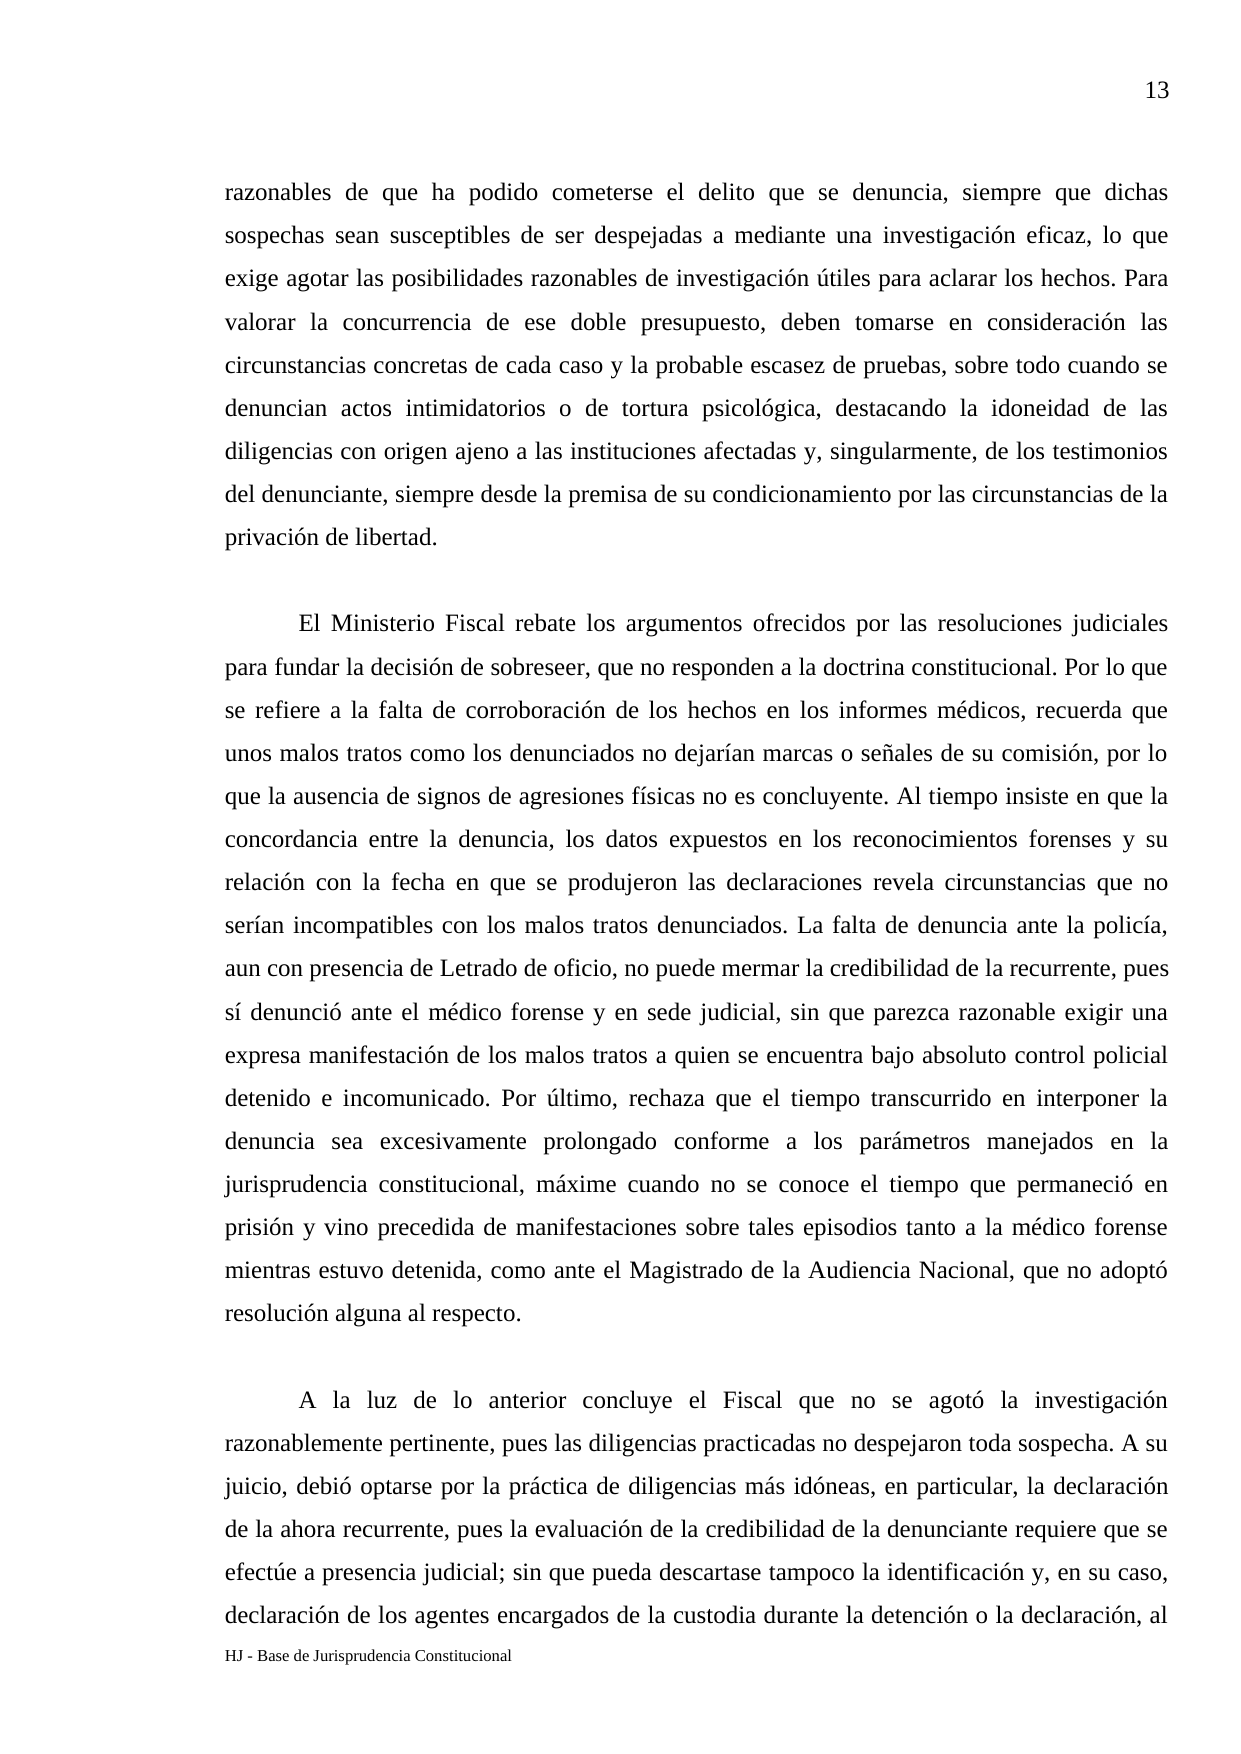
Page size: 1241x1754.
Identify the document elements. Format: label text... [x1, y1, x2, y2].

text El Ministerio Fiscal rebate los argumentos ofrecidos por las resoluciones judiciales para fundar la decisión de sobreseer, que no responden a la doctrina constitucional. Por lo que se refiere a la falta de corroboración de los hechos en los informes médicos, recuerda que unos malos tratos como los denunciados no dejarían marcas o señales de su comisión, por lo que la ausencia de signos de agresiones físicas no es concluyente. Al tiempo insiste en que la concordancia entre la denuncia, los datos expuestos en los reconocimientos forenses y su relación con la fecha en que se produjeron las declaraciones revela circunstancias que no serían incompatibles con los malos tratos denunciados. La falta de denuncia ante la policía, aun con presencia de Letrado de oficio, no puede mermar la credibilidad de la recurrente, pues sí denunció ante el médico forense y en sede judicial, sin que parezca razonable exigir una expresa manifestación de los malos tratos a quien se encuentra bajo absoluto control policial detenido e incomunicado. Por último, rechaza que el tiempo transcurrido en interponer la denuncia sea excesivamente prolongado conforme a los parámetros manejados en la jurisprudencia constitucional, máxime cuando no se conoce el tiempo que permaneció en prisión y vino precedida de manifestaciones sobre tales episodios tanto a la médico forense mientras estuvo detenida, como ante el Magistrado de la Audiencia Nacional, que no adoptó resolución alguna al respecto. [224, 608, 1169, 1327]
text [224, 177, 1169, 551]
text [224, 1385, 1169, 1629]
